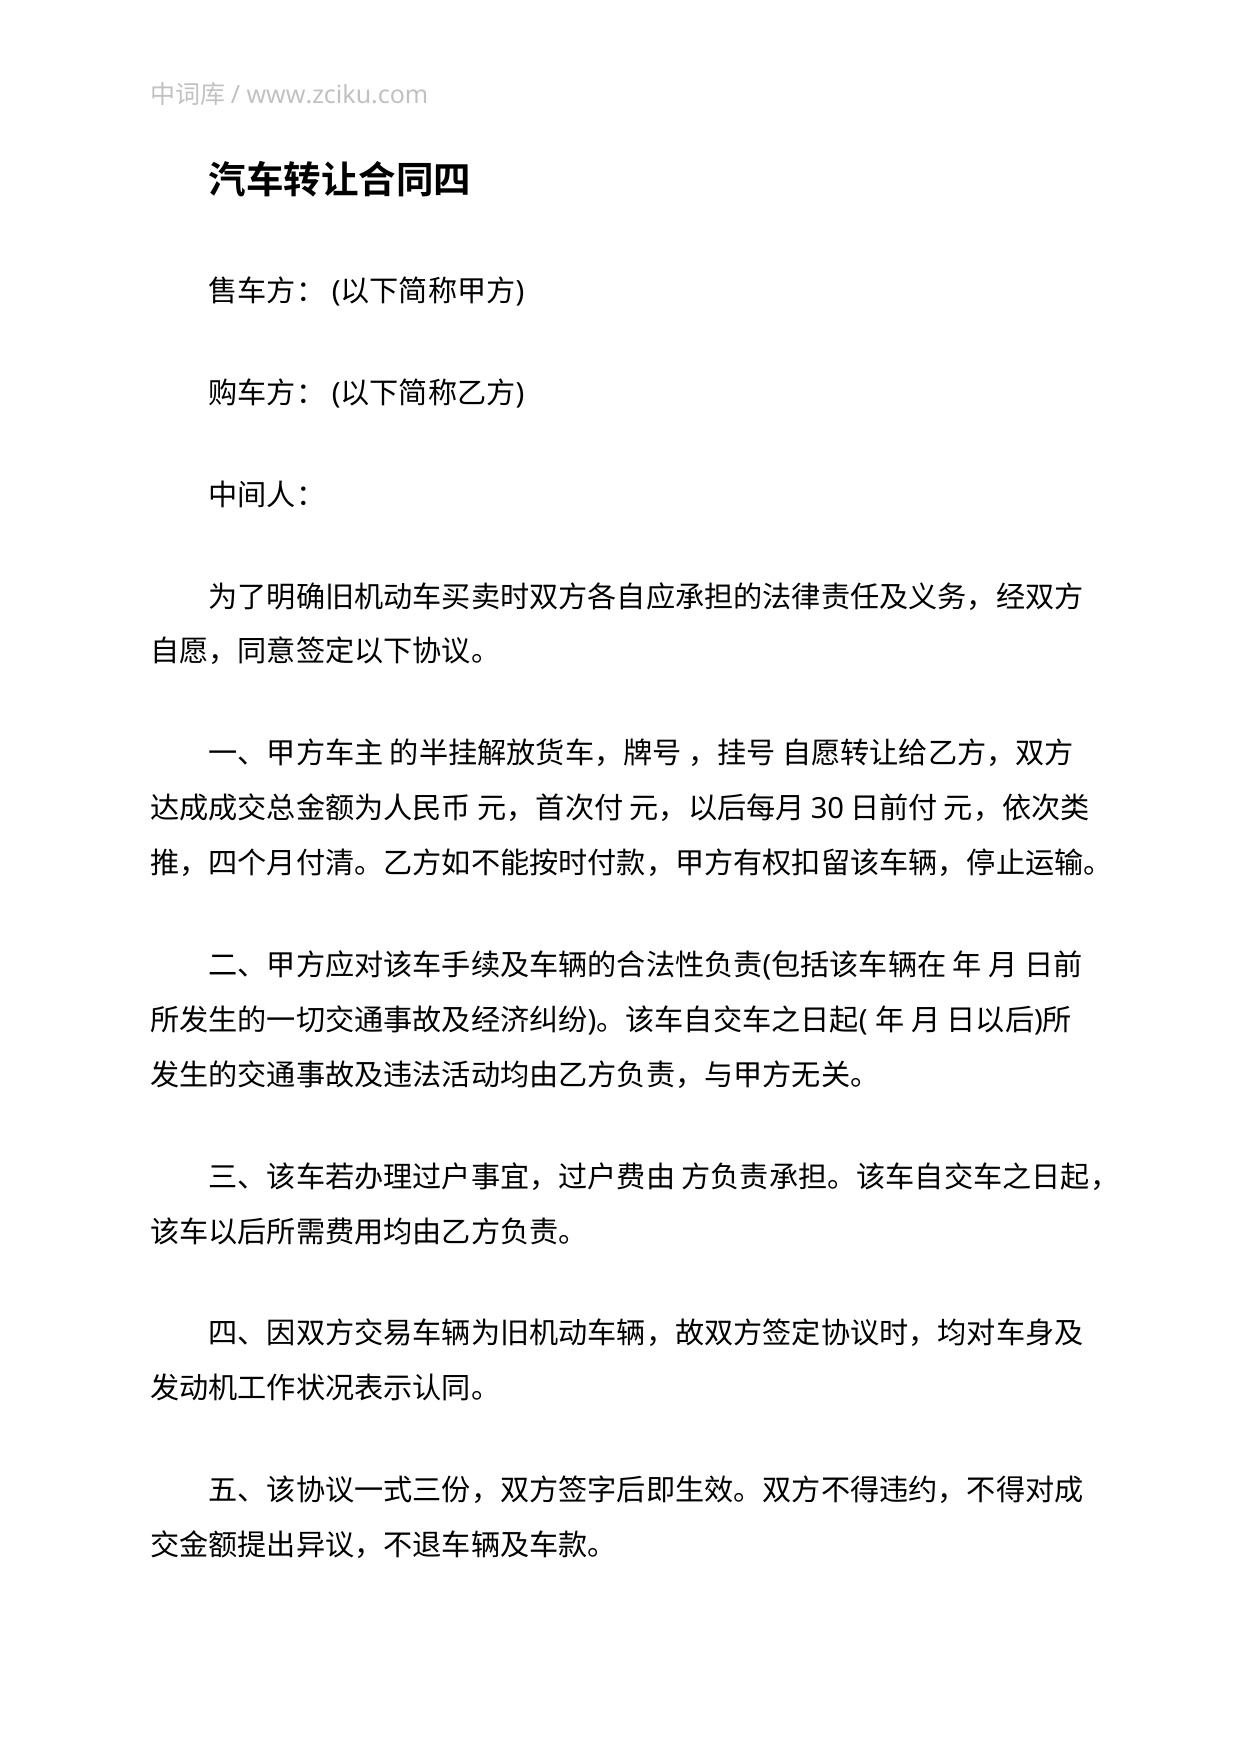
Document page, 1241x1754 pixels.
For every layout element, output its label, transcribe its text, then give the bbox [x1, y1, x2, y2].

text 四、因双方交易车辆为旧机动车辆，故双方签定协议时，均对车身及发动机工作状况表示认同。 [150, 1310, 1090, 1407]
text 三、该车若办理过户事宜，过户费由 方负责承担。该车自交车之日起，该车以后所需费用均由乙方负责。 [150, 1153, 1090, 1250]
text 中间人： [150, 471, 1090, 514]
text 售车方： (以下简称甲方) [150, 267, 1090, 310]
text 五、该协议一式三份，双方签字后即生效。双方不得违约，不得对成交金额提出异议，不退车辆及车款。 [150, 1467, 1090, 1564]
text 为了明确旧机动车买卖时双方各自应承担的法律责任及义务，经双方自愿，同意签定以下协议。 [150, 573, 1090, 670]
text 汽车转让合同四 [150, 150, 1090, 204]
text 购车方： (以下简称乙方) [150, 369, 1090, 412]
text 二、甲方应对该车手续及车辆的合法性负责(包括该车辆在 年 月 日前所发生的一切交通事故及经济纠纷)。该车自交车之日起( 年 月 日以后)所发生的交通事故及违法活动均由乙方负责，与甲方无关。 [150, 941, 1090, 1094]
text 一、甲方车主 的半挂解放货车，牌号 ，挂号 自愿转让给乙方，双方达成成交总金额为人民币 元，首次付 元，以后每月30日前付 元，依次类推，四个月付清。乙方如不能按时付款，甲方有权扣留该车辆，停止运输。 [150, 730, 1090, 882]
